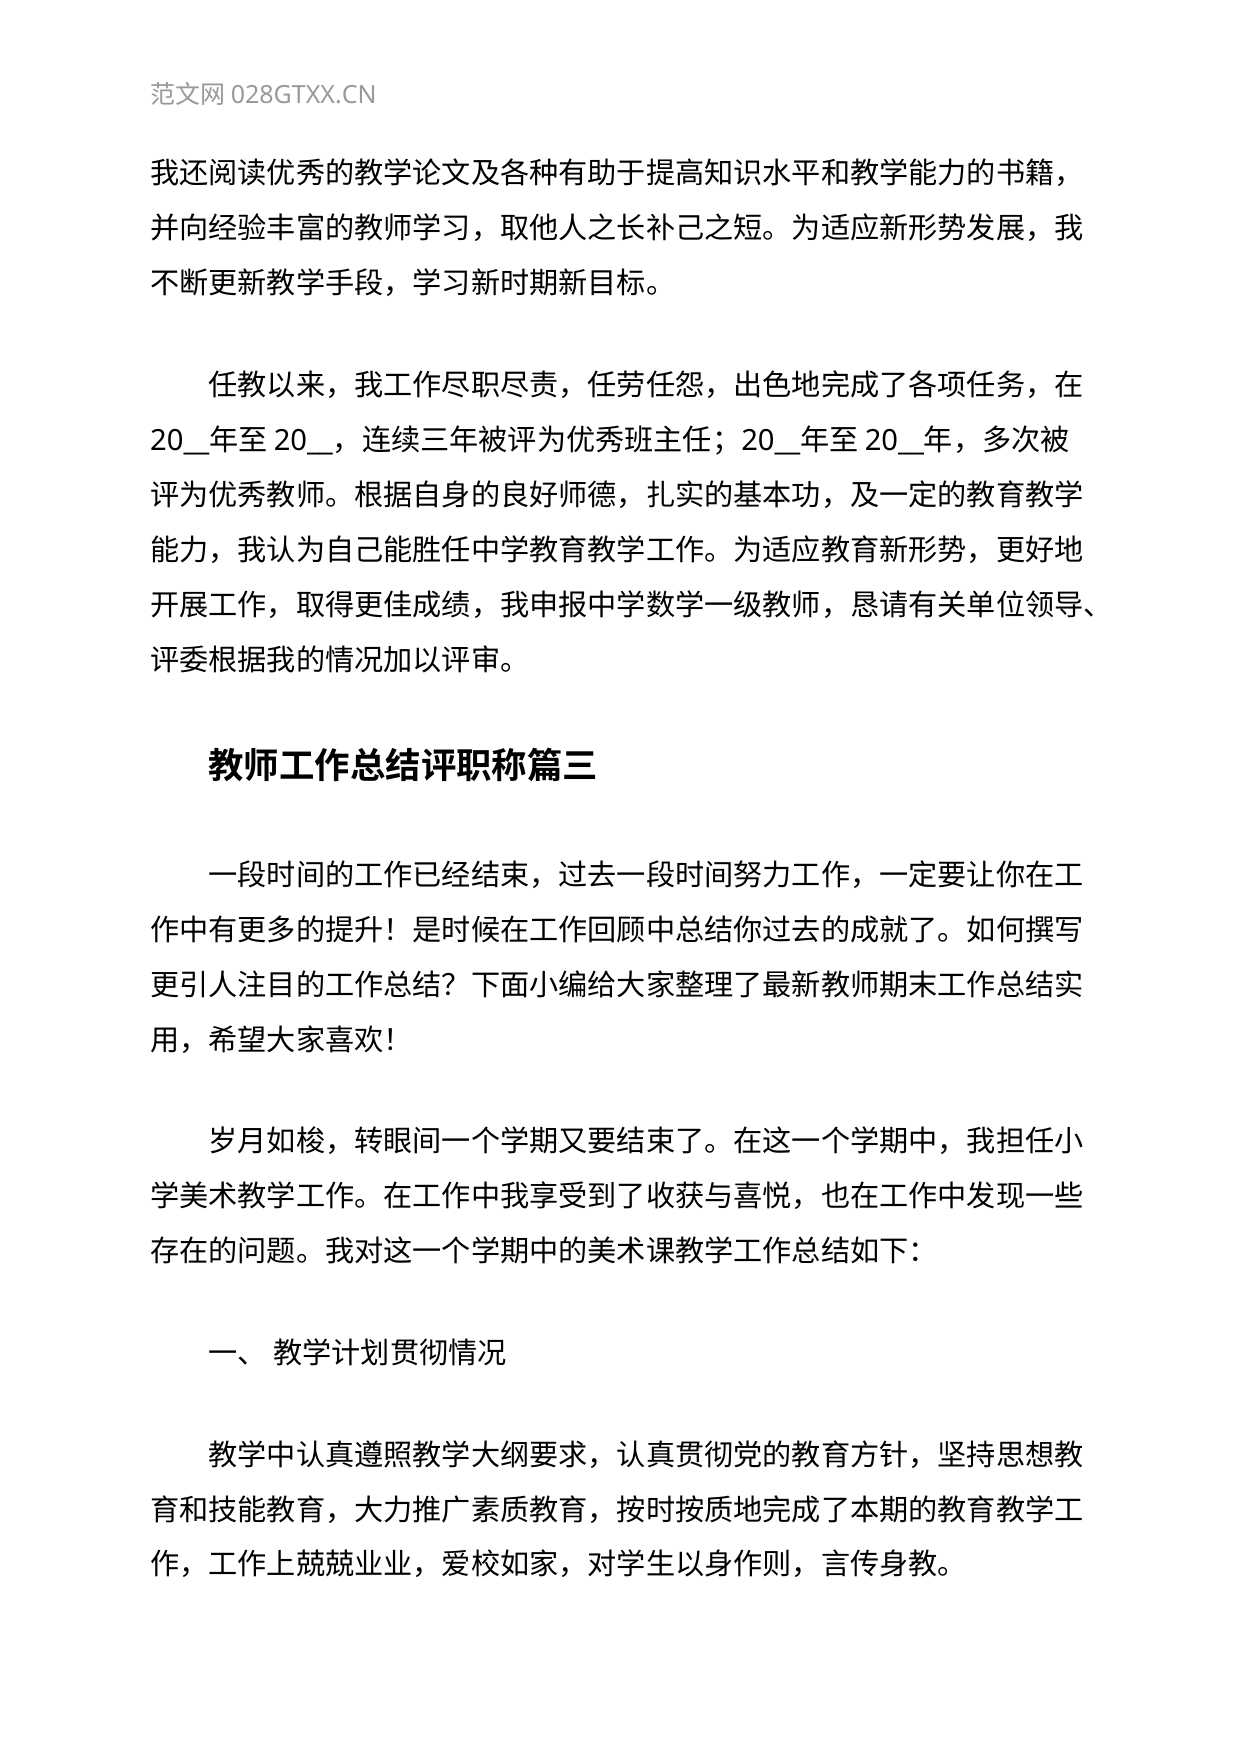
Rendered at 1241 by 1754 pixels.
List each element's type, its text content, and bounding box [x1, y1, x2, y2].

text 一、 教学计划贯彻情况 [150, 1329, 1090, 1372]
text 一段时间的工作已经结束，过去一段时间努力工作，一定要让你在工作中有更多的提升！是时候在工作回顾中总结你过去的成就了。如何撰写更引人注目的工作总结？下面小编给大家整理了最新教师期末工作总结实用，希望大家喜欢！ [150, 851, 1090, 1058]
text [150, 150, 1090, 302]
text 任教以来，我工作尽职尽责，任劳任怨，出色地完成了各项任务，在20__年至20__，连续三年被评为优秀班主任；20__年至20__年，多次被评为优秀教师。根据自身的良好师德，扎实的基本功，及一定的教育教学能力，我认为自己能胜任中学教育教学工作。为适应教育新形势，更好地开展工作，取得更佳成绩，我申报中学数学一级教师，恳请有关单位领导、评委根据我的情况加以评审。 [150, 362, 1090, 678]
text 岁月如梭，转眼间一个学期又要结束了。在这一个学期中，我担任小学美术教学工作。在工作中我享受到了收获与喜悦，也在工作中发现一些存在的问题。我对这一个学期中的美术课教学工作总结如下： [150, 1118, 1090, 1270]
text 教师工作总结评职称篇三 [150, 738, 1090, 789]
text 教学中认真遵照教学大纲要求，认真贯彻党的教育方针，坚持思想教育和技能教育，大力推广素质教育，按时按质地完成了本期的教育教学工作，工作上兢兢业业，爱校如家，对学生以身作则，言传身教。 [150, 1431, 1090, 1583]
